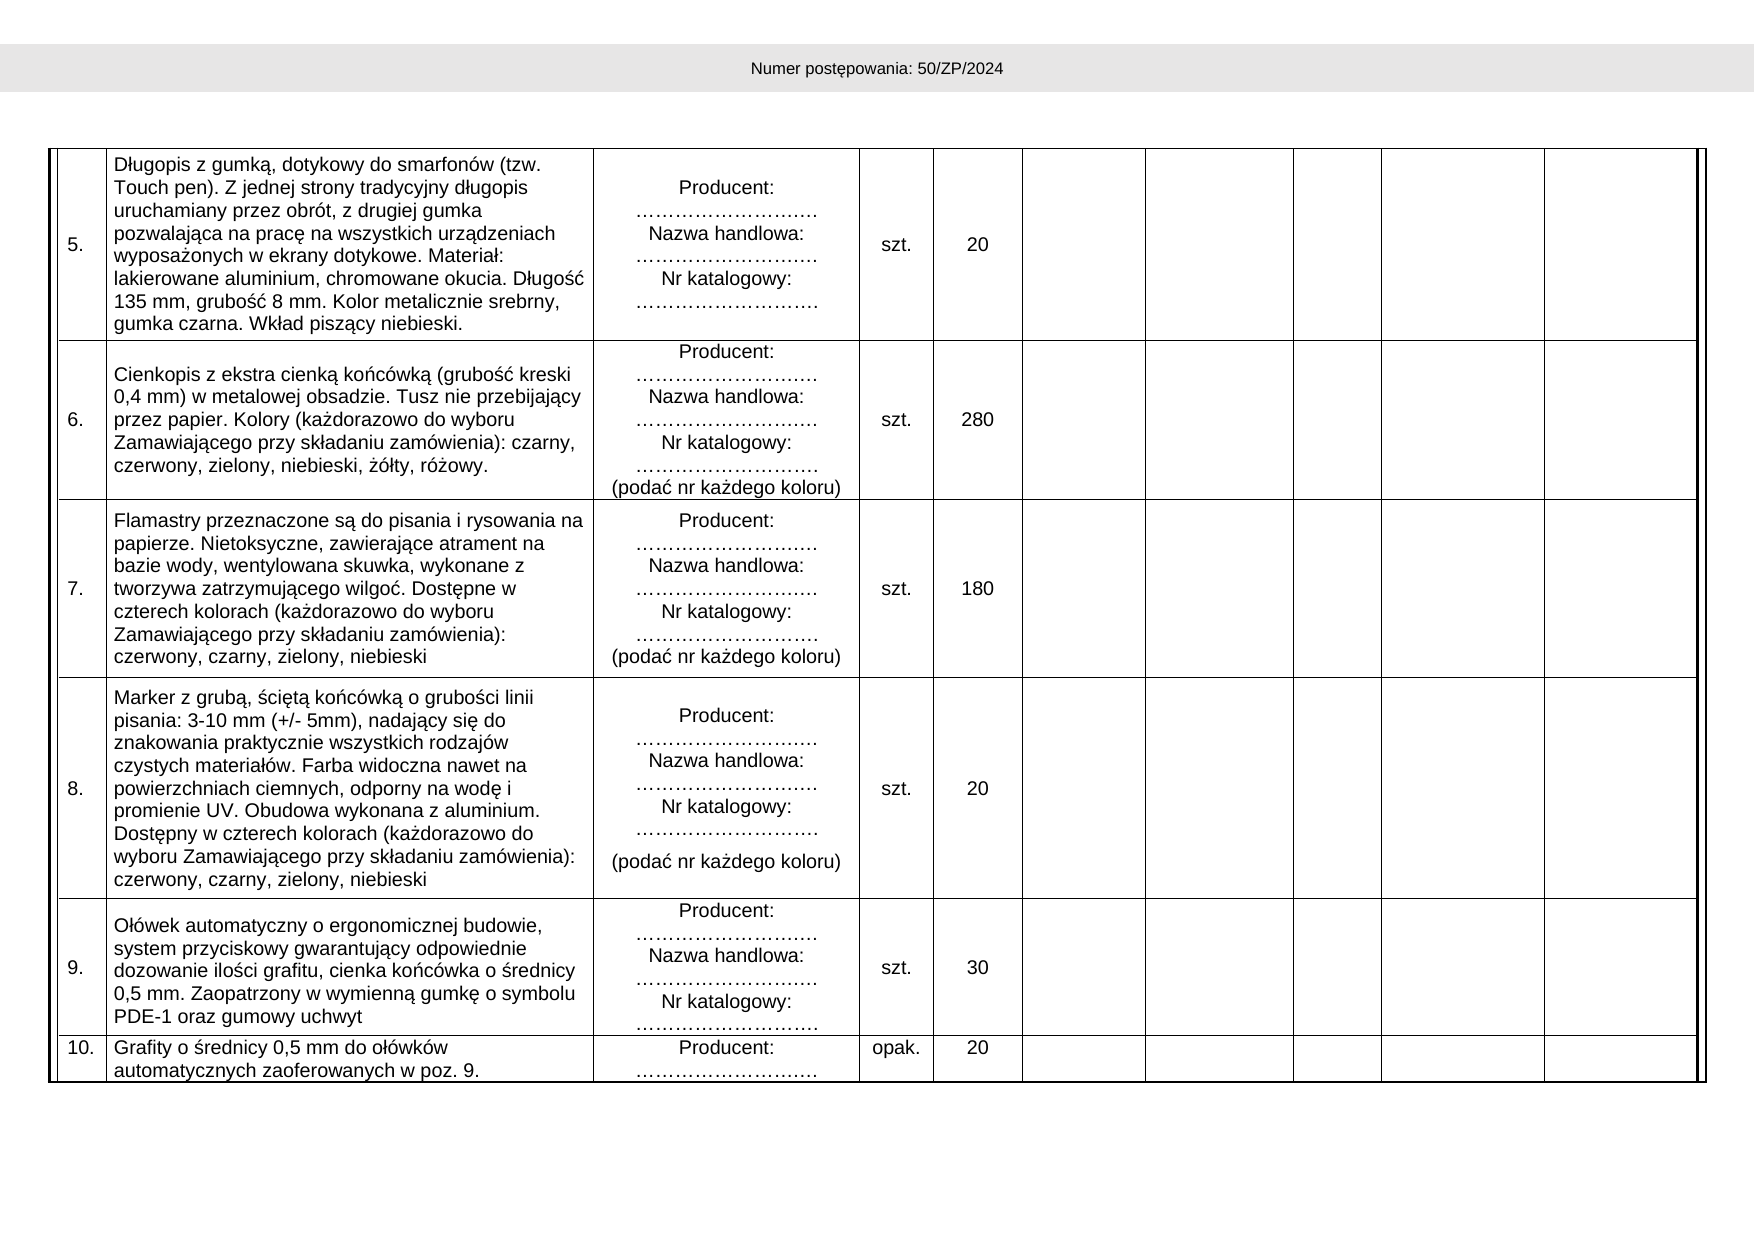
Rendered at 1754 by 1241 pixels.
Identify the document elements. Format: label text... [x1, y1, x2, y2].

table_cell 30 [934, 899, 1022, 1035]
table_cell [53, 499, 57, 677]
table_cell 20 [934, 149, 1022, 339]
table_cell [1545, 500, 1696, 677]
table_cell [1545, 341, 1696, 499]
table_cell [107, 1036, 593, 1081]
table_cell [1382, 1036, 1544, 1081]
table_cell [53, 340, 57, 499]
table_cell Ołówek automatyczny o ergonomicznej budowie, system przyciskowy gwarantujący odpowiednie dozowanie ilości grafitu, cienka końcówka o średnicy 0,5 mm. Zaopatrzony w wymienną gumkę o symbolu PDE-1 oraz gumowy uchwyt [107, 899, 593, 1035]
table_cell Cienkopis z ekstra cienką końcówką (grubość kreski 0,4 mm) w metalowej obsadzie. Tusz nie przebijający przez papier. Kolory (każdorazowo do wyboru Zamawiającego przy składaniu zamówienia): czarny, czerwony, zielony, niebieski, żółty, różowy. [107, 341, 593, 499]
table_cell [58, 678, 106, 898]
table_cell [1294, 149, 1381, 339]
table_cell [1545, 899, 1696, 1035]
table_cell [1146, 149, 1293, 339]
table_cell szt. [860, 678, 933, 898]
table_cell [594, 1036, 859, 1081]
table_cell [1382, 149, 1544, 339]
table_cell [53, 1035, 57, 1081]
table_cell [1382, 899, 1544, 1035]
table_cell [1146, 500, 1293, 677]
table_cell [1545, 678, 1696, 898]
table_cell Marker z grubą, ściętą końcówką o grubości linii pisania: 3-10 mm (+/- 5mm), nadający się do znakowania praktycznie wszystkich rodzajów czystych materiałów. Farba widoczna nawet na powierzchniach ciemnych, odporny na wodę i promienie UV. Obudowa wykonana z aluminium. Dostępny w czterech kolorach (każdorazowo do wyboru Zamawiającego przy składaniu zamówienia): czerwony, czarny, zielony, niebieski [107, 678, 593, 898]
table_cell [1294, 1036, 1381, 1081]
table_cell [1146, 1036, 1293, 1081]
table_cell szt. [860, 500, 933, 677]
table_cell Producent: …………………….… Nazwa handlowa: …………………….… Nr katalogowy: ………………………. (podać nr każdego koloru) [594, 341, 859, 499]
table_cell [1023, 678, 1145, 898]
table_cell [58, 899, 106, 1035]
table_cell Długopis z gumką, dotykowy do smarfonów (tzw. Touch pen). Z jednej strony tradycyjny długopis uruchamiany przez obrót, z drugiej gumka pozwalająca na pracę na wszystkich urządzeniach wyposażonych w ekrany dotykowe. Materiał: lakierowane aluminium, chromowane okucia. Długość 135 mm, grubość 8 mm. Kolor metalicznie srebrny, gumka czarna. Wkład piszący niebieski. [107, 149, 593, 339]
table_cell [1146, 899, 1293, 1035]
table_cell [1146, 341, 1293, 499]
table_cell opak. [860, 1036, 933, 1081]
table_cell 280 [934, 341, 1022, 499]
table_cell [1146, 678, 1293, 898]
table_cell [1545, 1036, 1696, 1081]
table_cell [1023, 1036, 1145, 1081]
table_cell [1294, 899, 1381, 1035]
table_cell [53, 898, 57, 1035]
table_cell szt. [860, 899, 933, 1035]
table_cell 20 [934, 1036, 1022, 1081]
table_cell Producent: …………………….… Nazwa handlowa: …………………….… Nr katalogowy: ………………………. [594, 899, 859, 1035]
table_cell [1382, 500, 1544, 677]
table_cell [1382, 341, 1544, 499]
table_cell [1294, 341, 1381, 499]
table_cell Flamastry przeznaczone są do pisania i rysowania na papierze. Nietoksyczne, zawierające atrament na bazie wody, wentylowana skuwka, wykonane z tworzywa zatrzymującego wilgoć. Dostępne w czterech kolorach (każdorazowo do wyboru Zamawiającego przy składaniu zamówienia): czerwony, czarny, zielony, niebieski [107, 500, 593, 677]
table_cell 20 [934, 678, 1022, 898]
table_cell szt. [860, 341, 933, 499]
table_cell [53, 149, 57, 339]
table_cell [1023, 149, 1145, 339]
table_cell [1294, 500, 1381, 677]
table_cell 180 [934, 500, 1022, 677]
table_cell [1023, 341, 1145, 499]
table_cell [1023, 899, 1145, 1035]
table_cell [58, 341, 106, 499]
table_cell [58, 500, 106, 677]
table_cell [1382, 678, 1544, 898]
table_cell [1294, 678, 1381, 898]
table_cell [594, 149, 859, 339]
table_cell [58, 1036, 106, 1081]
table_cell szt. [860, 149, 933, 339]
table_cell [58, 149, 106, 339]
table_cell [1023, 500, 1145, 677]
table_cell Producent: …………………….… Nazwa handlowa: …………………….… Nr katalogowy: ………………………. (podać nr każdego koloru) [594, 500, 859, 677]
table_cell [53, 677, 57, 898]
table_cell Producent: …………………….… Nazwa handlowa: …………………….… Nr katalogowy: ………………………. (podać nr każdego koloru) [594, 678, 859, 898]
table_cell [1545, 149, 1696, 339]
